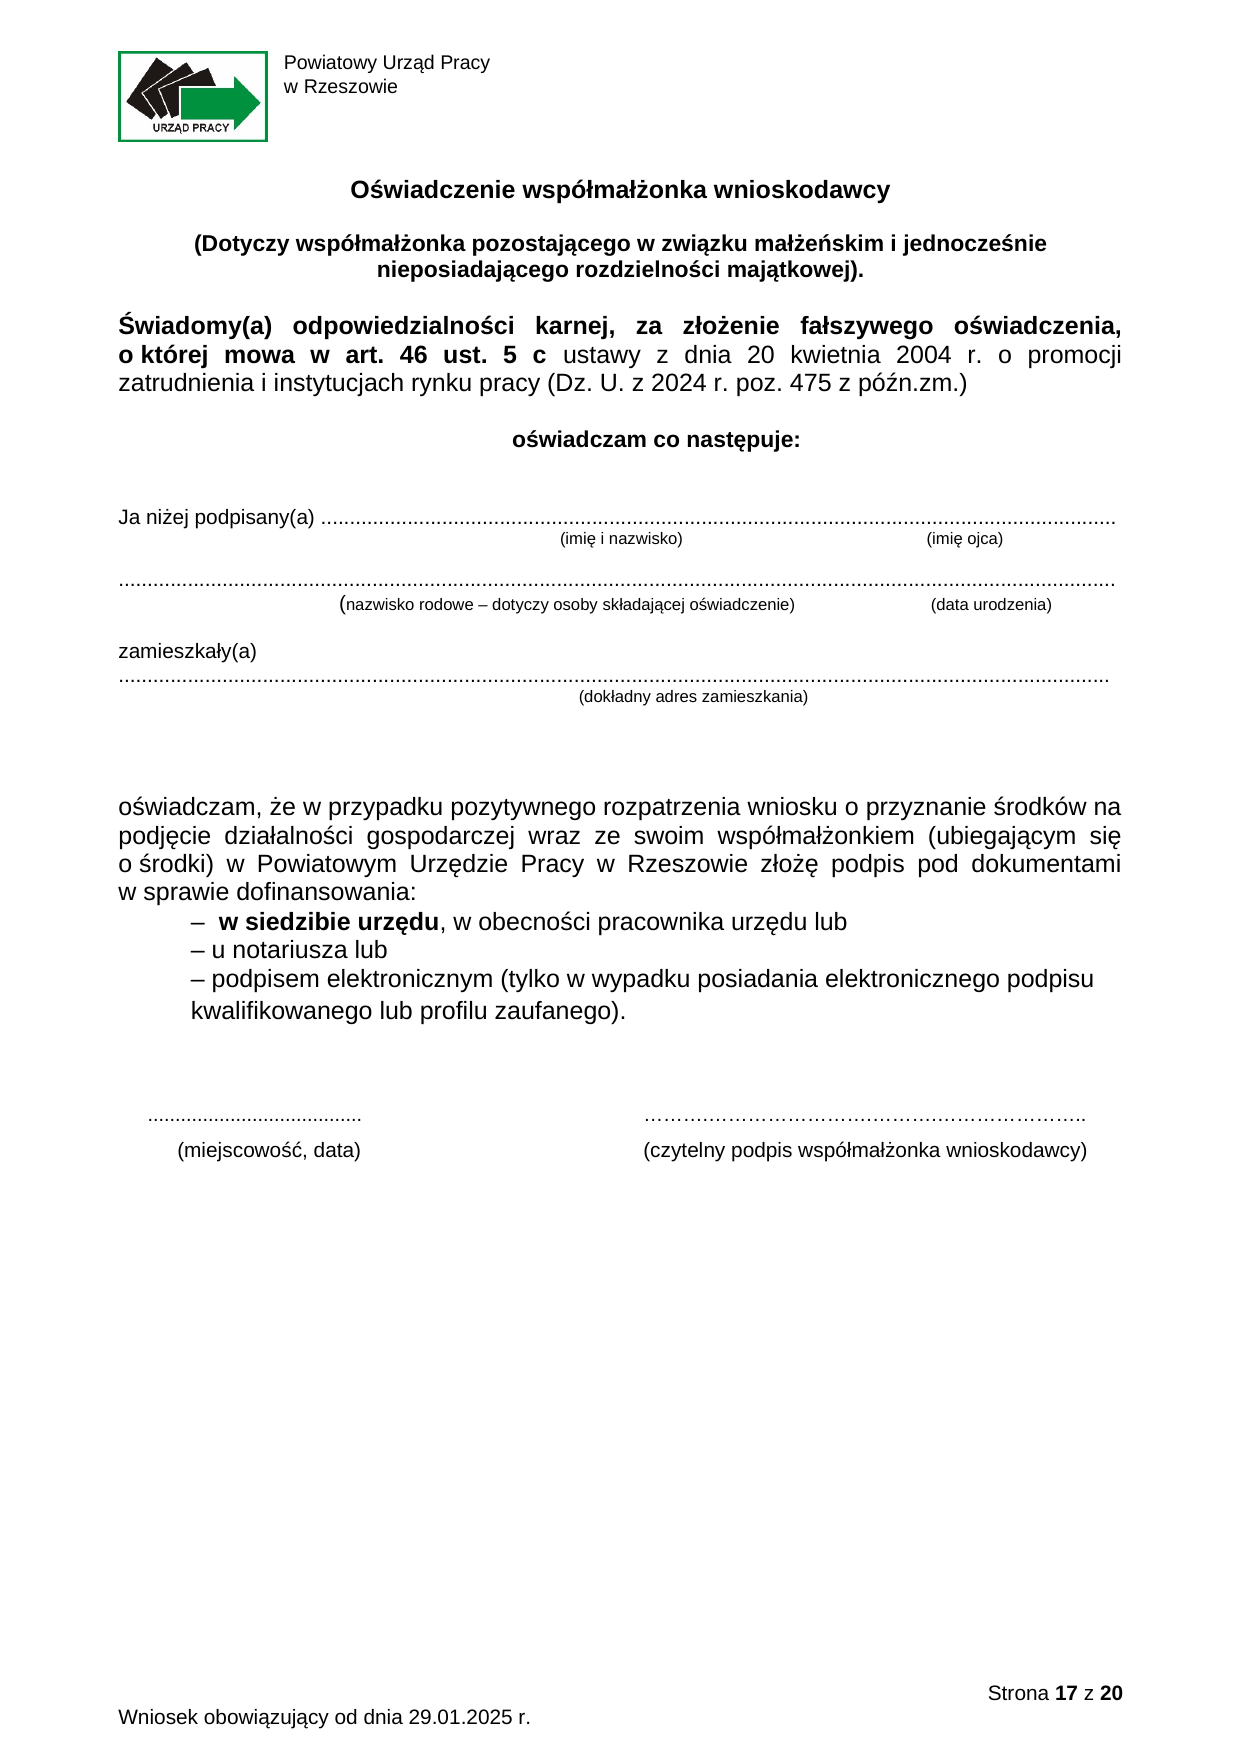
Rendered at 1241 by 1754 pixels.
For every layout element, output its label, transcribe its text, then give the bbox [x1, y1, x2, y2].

text – w siedzibie urzędu, w obecności pracownika urzędu lub [191, 907, 1123, 935]
text ............................................................................................................................................................................. [118, 567, 1123, 591]
text (dokładny adres zamieszkania) [578, 687, 1123, 706]
text – u notariusza lub [191, 935, 1123, 964]
text zamieszkały(a) [118, 639, 1123, 663]
text (miejscowość, data) (czytelny podpis współmałżonka wnioskodawcy) [177, 1138, 1123, 1162]
text oświadczam co następuje: [512, 426, 1123, 452]
text ............................................................................................................................................................................ [118, 663, 1123, 687]
text ....................................... ……….…………………….……….………………….. [118, 1103, 1123, 1126]
text – podpisem elektronicznym (tylko w wypadku posiadania elektronicznego podpisu kwalifikowanego lub profilu zaufanego). [191, 964, 1123, 1024]
text Świadomy(a) odpowiedzialności karnej, za złożenie fałszywego oświadczenia, o której mowa w art. 46 ust. 5 c ustawy z dnia 20 kwietnia 2004 r. o promocji zatrudnienia i instytucjach rynku pracy (Dz. U. z 2024 r. poz. 475 z późn.zm.) [118, 312, 1123, 397]
text (nazwisko rodowe – dotyczy osoby składającej oświadczenie) (data urodzenia) [339, 591, 1123, 615]
text oświadczam, że w przypadku pozytywnego rozpatrzenia wniosku o przyznanie środków na podjęcie działalności gospodarczej wraz ze swoim współmałżonkiem (ubiegającym się o środki) w Powiatowym Urzędzie Pracy w Rzeszowie złożę podpis pod dokumentami w sprawie dofinansowania: [118, 793, 1123, 906]
text (imię i nazwisko) (imię ojca) [560, 529, 1123, 548]
text Ja niżej podpisany(a) .......................................................................................................................................... [118, 504, 1123, 528]
text (Dotyczy współmałżonka pozostającego w związku małżeńskim i jednocześnie nieposiadającego rozdzielności majątkowej). [118, 231, 1123, 282]
text Oświadczenie współmałżonka wnioskodawcy [118, 175, 1123, 203]
